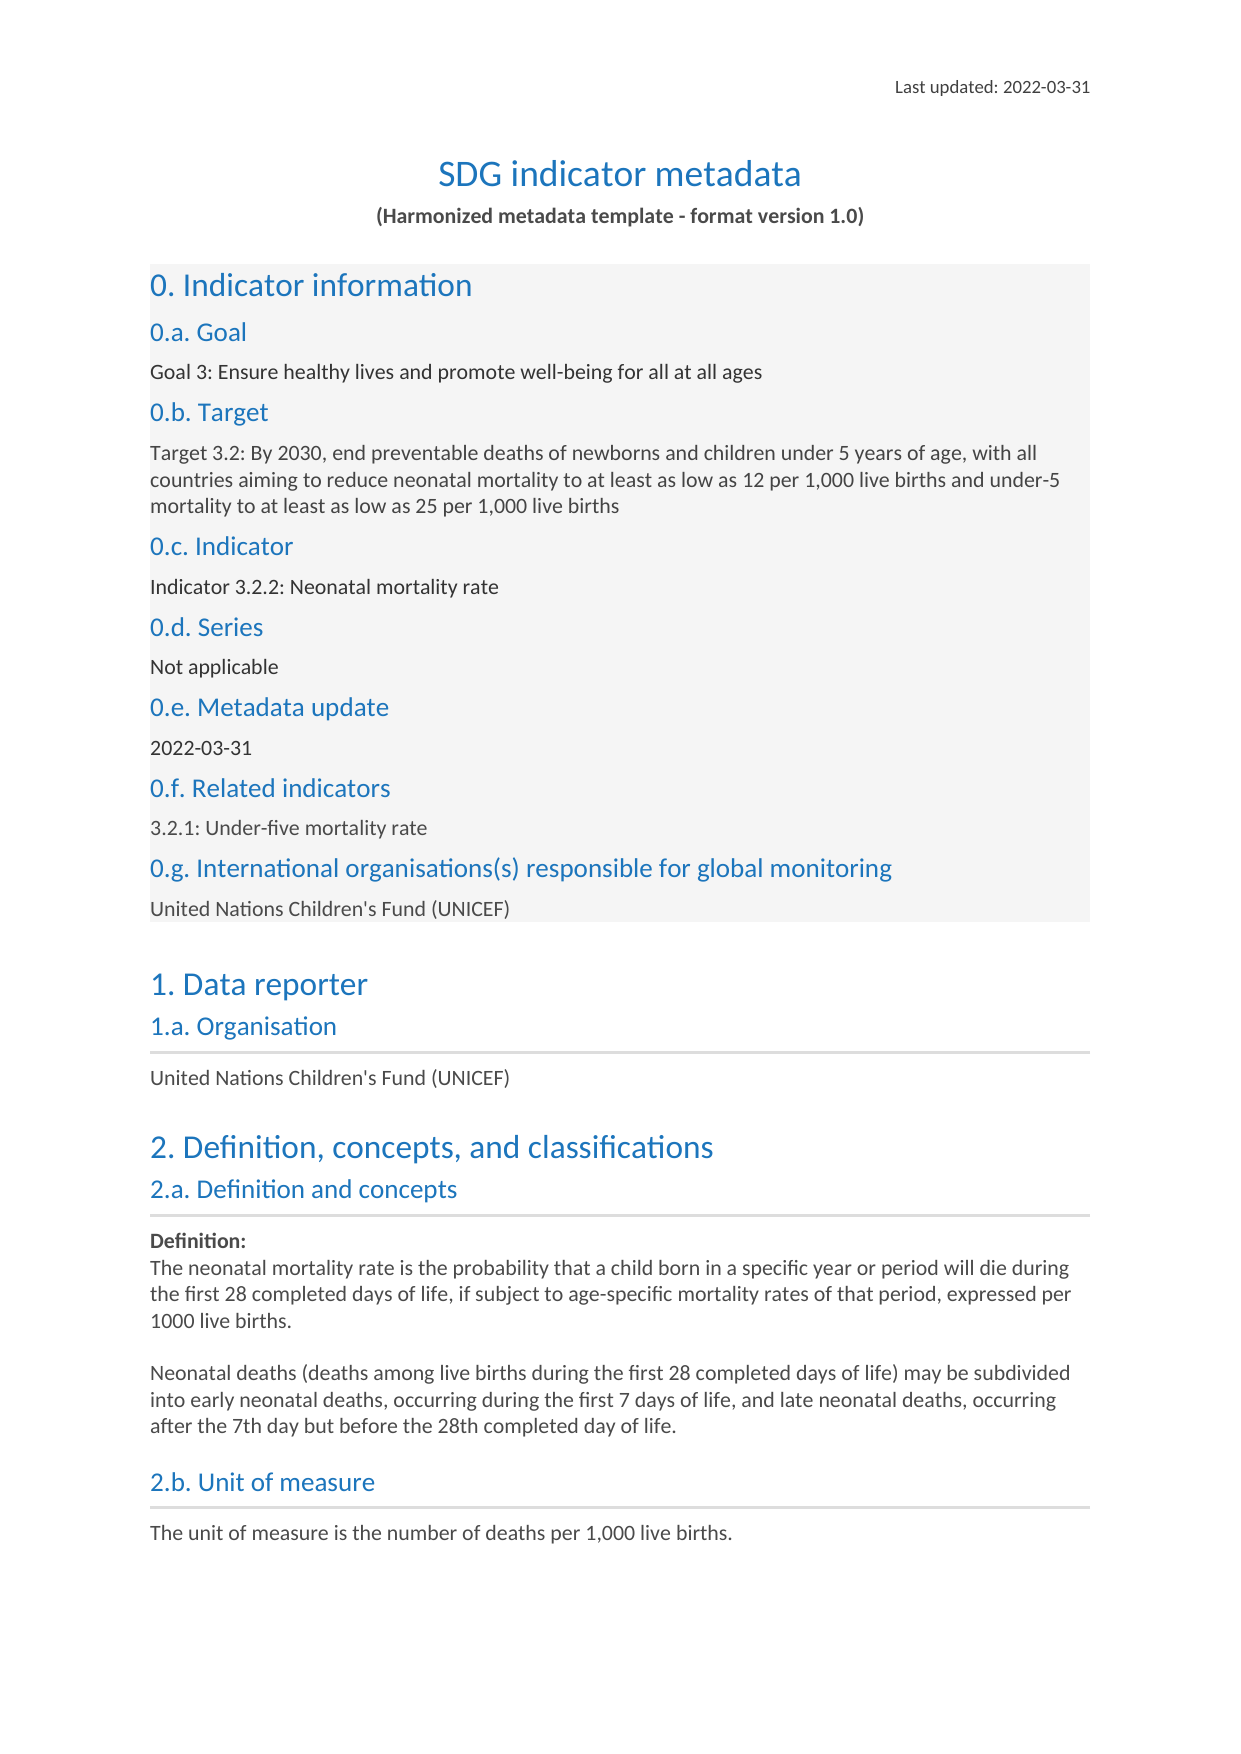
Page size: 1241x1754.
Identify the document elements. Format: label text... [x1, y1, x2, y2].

text Goal 3: Ensure healthy lives and promote well-being for all at all ages [150, 358, 1090, 385]
text 2. Definition, concepts, and classifications [150, 1126, 1090, 1166]
text Neonatal deaths (deaths among live births during the first 28 completed days of life) may be subdivided into early neonatal deaths, occurring during the first 7 days of life, and late neonatal deaths, occurring after the 7th day but before the 28th completed day of life. [150, 1359, 1090, 1439]
text 1. Data reporter [150, 963, 1090, 1003]
text Definition: [150, 1227, 1090, 1254]
text 0.g. International organisations(s) responsible for global monitoring [150, 852, 1090, 884]
text United Nations Children's Fund (UNICEF) [150, 1064, 1090, 1091]
text 0.e. Metadata update [150, 691, 1090, 723]
text 1.a. Organisation [150, 1009, 1090, 1051]
text The neonatal mortality rate is the probability that a child born in a specific year or period will die during the first 28 completed days of life, if subject to age-specific mortality rates of that period, expressed per 1000 live births. [150, 1254, 1090, 1334]
text (Harmonized metadata template - format version 1.0) [150, 203, 1090, 229]
text The unit of measure is the number of deaths per 1,000 live births. [150, 1519, 1090, 1546]
text United Nations Children's Fund (UNICEF) [150, 895, 1090, 922]
text 3.2.1: Under-five mortality rate [150, 814, 1090, 841]
text Not applicable [150, 653, 1090, 680]
text 2022-03-31 [150, 734, 1090, 761]
text SDG indicator metadata [150, 150, 1090, 196]
text 0.b. Target [150, 396, 1090, 429]
text 0.a. Goal [150, 315, 1090, 348]
text 0. Indicator information [150, 264, 1090, 305]
text 0.c. Indicator [150, 529, 1090, 562]
text 0.d. Series [150, 610, 1090, 643]
text Target 3.2: By 2030, end preventable deaths of newborns and children under 5 years of age, with all countries aiming to reduce neonatal mortality to at least as low as 12 per 1,000 live births and under-5 mortality to at least as low as 25 per 1,000 live births [150, 439, 1090, 519]
text 2.b. Unit of measure [150, 1465, 1090, 1506]
text 0.f. Related indicators [150, 771, 1090, 804]
text Indicator 3.2.2: Neonatal mortality rate [150, 573, 1090, 599]
text 2.a. Definition and concepts [150, 1172, 1090, 1214]
